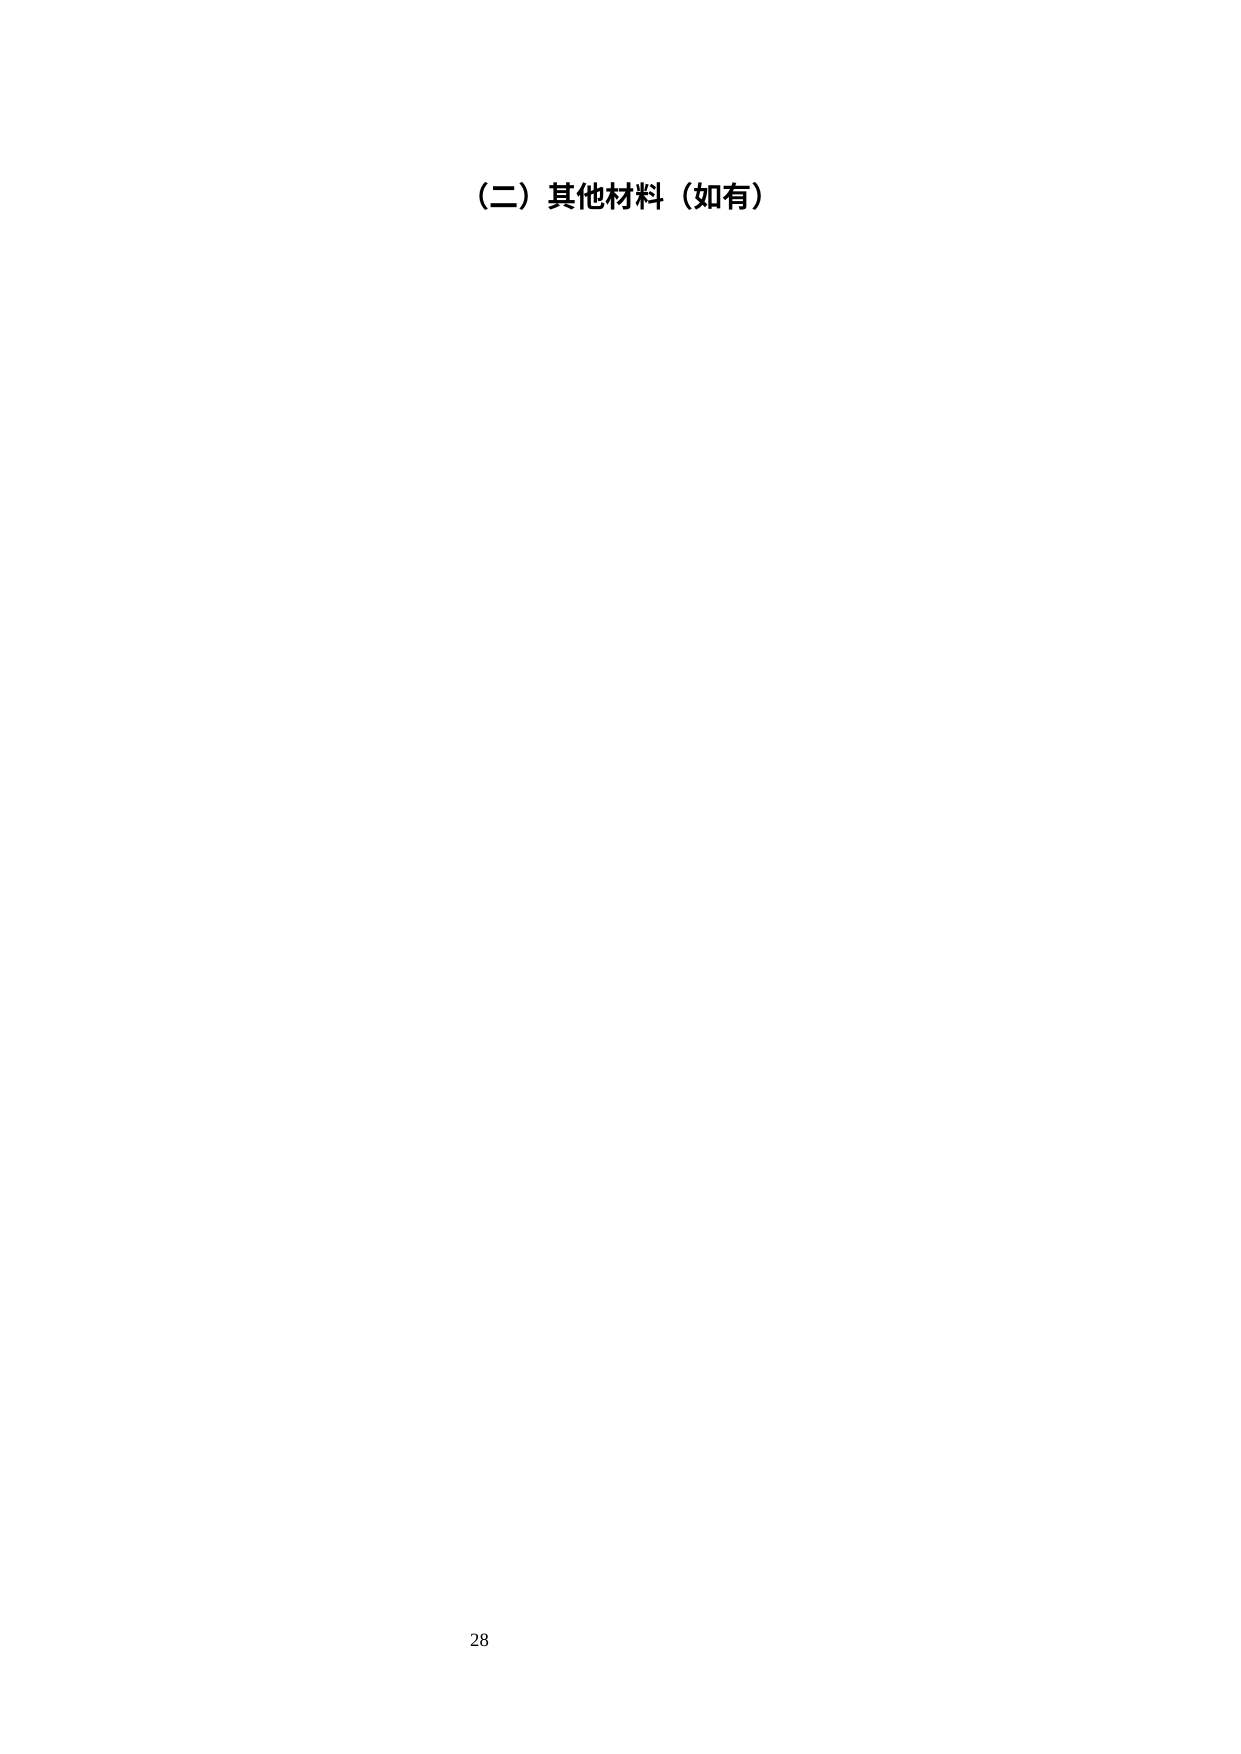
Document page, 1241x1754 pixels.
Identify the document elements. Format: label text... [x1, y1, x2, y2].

subtitle （二）其他材料（如有） [187, 162, 1053, 227]
